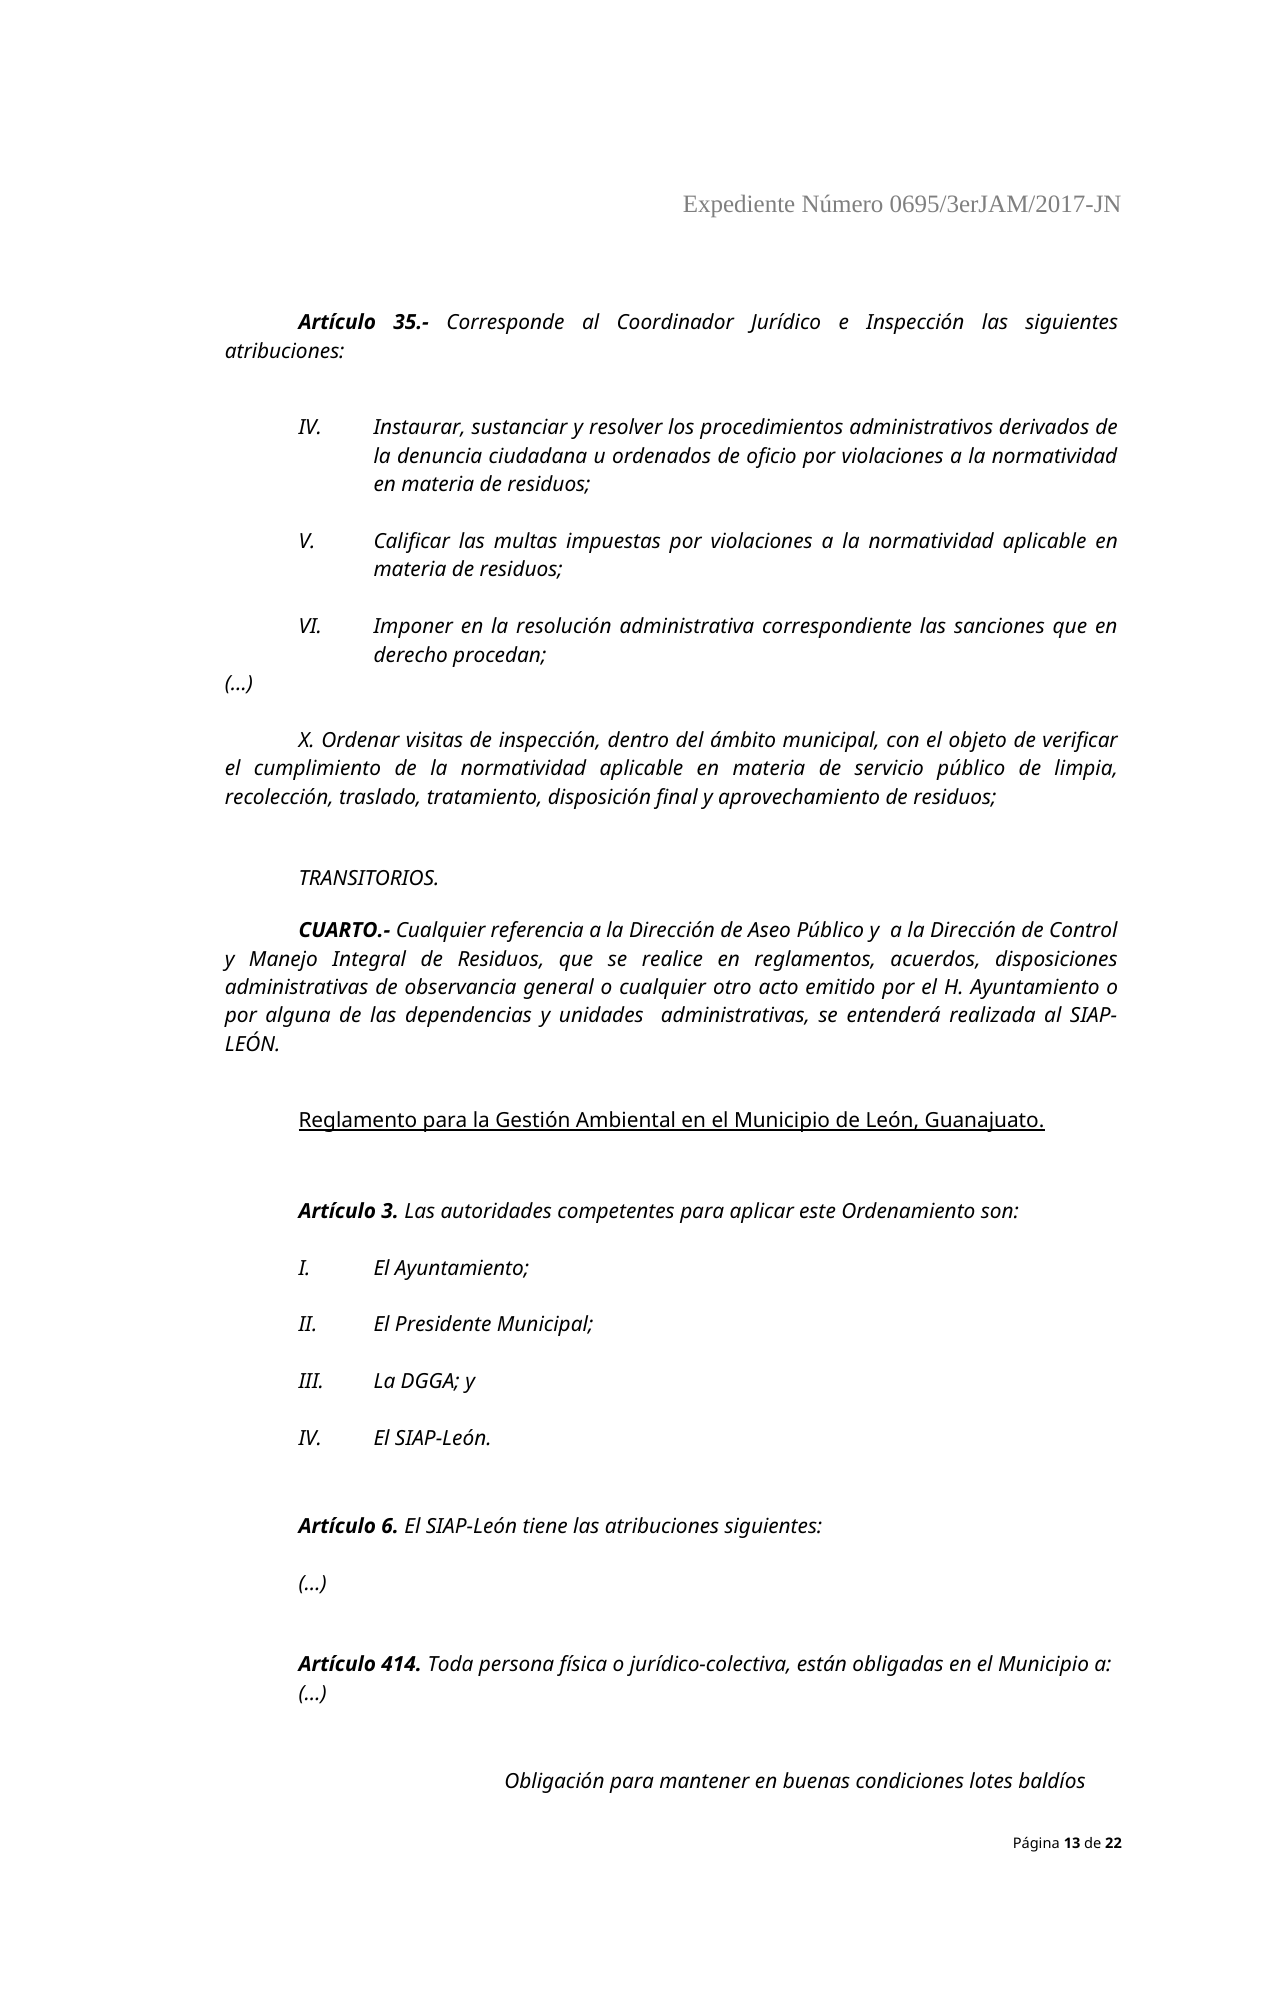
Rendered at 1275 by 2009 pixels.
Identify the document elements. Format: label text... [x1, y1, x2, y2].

text TRANSITORIOS. [224, 863, 1121, 891]
list El Presidente Municipal; [298, 1309, 1121, 1338]
text Artículo 6. El SIAP-León tiene las atribuciones siguientes: [224, 1512, 1121, 1540]
list Imponer en la resolución administrativa correspondiente las sanciones que en derecho procedan; [298, 611, 1121, 668]
text CUARTO.- Cualquier referencia a la Dirección de Aseo Público y a la Dirección de Control y Manejo Integral de Residuos, que se realice en reglamentos, acuerdos, disposiciones administrativas de observancia general o cualquier otro acto emitido por el H. Ayuntamiento o por alguna de las dependencias y unidades administrativas, se entenderá realizada al SIAP-LEÓN. [224, 915, 1121, 1057]
list El SIAP-León. [298, 1423, 1121, 1452]
text Reglamento para la Gestión Ambiental en el Municipio de León, Guanajuato. [224, 1105, 1121, 1134]
list Calificar las multas impuestas por violaciones a la normatividad aplicable en materia de residuos; [298, 526, 1121, 583]
text Artículo 35.- Corresponde al Coordinador Jurídico e Inspección las siguientes atribuciones: [224, 307, 1121, 364]
text X. Ordenar visitas de inspección, dentro del ámbito municipal, con el objeto de verificar el cumplimiento de la normatividad aplicable en materia de servicio público de limpia, recolección, traslado, tratamiento, disposición final y aprovechamiento de residuos; [224, 725, 1121, 810]
list La DGGA; y [298, 1366, 1121, 1395]
text (…) [224, 1678, 1121, 1706]
text (…) [224, 1568, 1121, 1597]
text Artículo 3. Las autoridades competentes para aplicar este Ordenamiento son: [224, 1196, 1121, 1224]
text Obligación para mantener en buenas condiciones lotes baldíos [224, 1766, 1121, 1794]
list El Ayuntamiento; [298, 1253, 1121, 1281]
list Instaurar, sustanciar y resolver los procedimientos administrativos derivados de la denuncia ciudadana u ordenados de oficio por violaciones a la normatividad en materia de residuos; [298, 412, 1121, 498]
text Artículo 414. Toda persona física o jurídico-colectiva, están obligadas en el Municipio a: [224, 1649, 1121, 1678]
text (…) [224, 668, 1121, 697]
